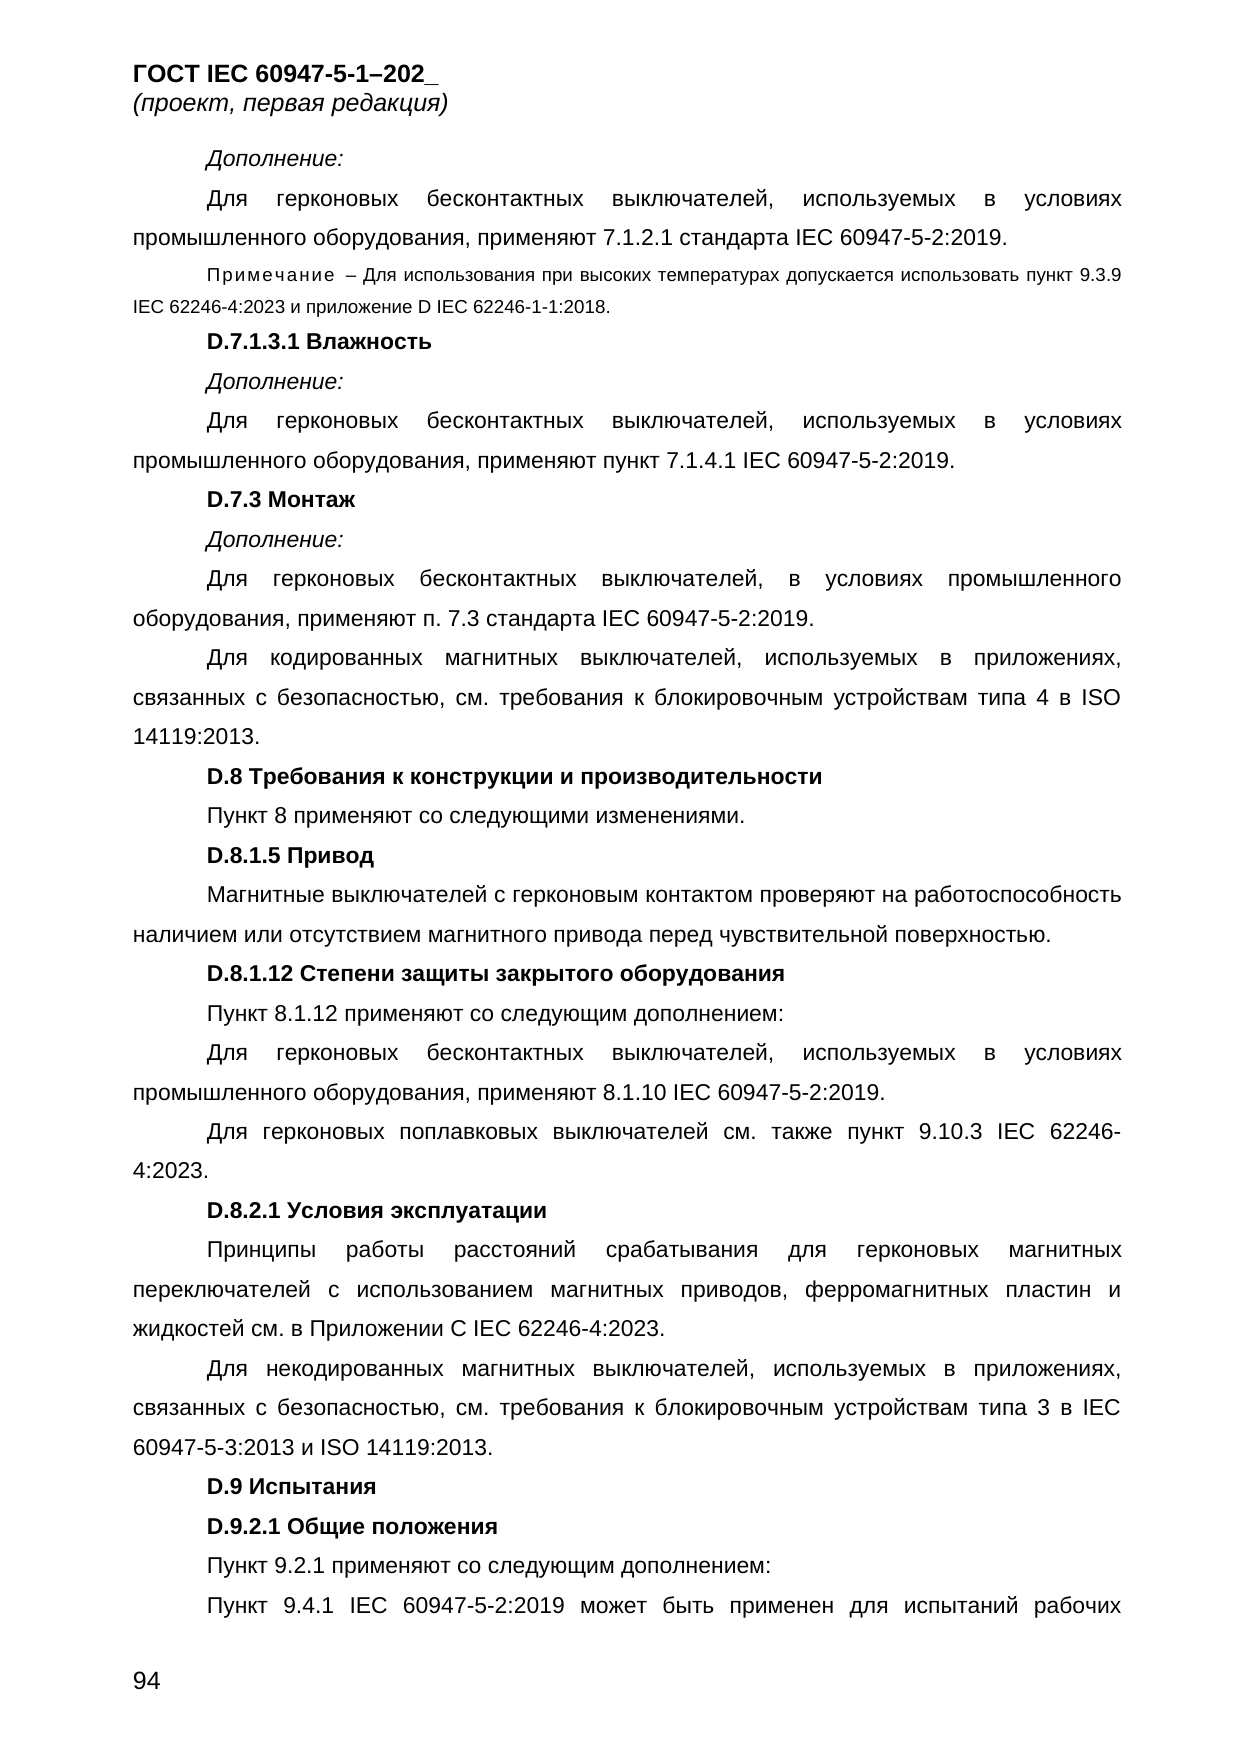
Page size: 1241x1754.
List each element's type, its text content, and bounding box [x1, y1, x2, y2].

text D.7.1.3.1 Влажность [133, 328, 1122, 355]
text D.8.2.1 Условия эксплуатации [133, 1197, 1122, 1223]
text Пункт 9.2.1 применяют со следующим дополнением: [133, 1552, 1122, 1578]
text Дополнение: [133, 526, 1122, 552]
text Для герконовых бесконтактных выключателей, в условиях промышленного оборудования, применяют п. 7.3 стандарта IEC 60947-5-2:2019. [133, 565, 1122, 631]
text Для герконовых бесконтактных выключателей, используемых в условиях промышленного оборудования, применяют пункт 7.1.4.1 IEC 60947-5-2:2019. [133, 407, 1122, 473]
text Пункт 8 применяют со следующими изменениями. [133, 802, 1122, 828]
text Для кодированных магнитных выключателей, используемых в приложениях, связанных с безопасностью, см. требования к блокировочным устройствам типа 4 в ISO 14119:2013. [133, 644, 1122, 749]
text Примечание – Для использования при высоких температурах допускается использовать пункт 9.3.9 IEC 62246-4:2023 и приложение D IEC 62246-1-1:2018. [133, 264, 1122, 318]
text D.8 Требования к конструкции и производительности [133, 763, 1122, 789]
text Пункт 8.1.12 применяют со следующим дополнением: [133, 999, 1122, 1026]
text Для герконовых поплавковых выключателей см. также пункт 9.10.3 IEC 62246-4:2023. [133, 1118, 1122, 1184]
text Для герконовых бесконтактных выключателей, используемых в условиях промышленного оборудования, применяют 7.1.2.1 стандарта IEC 60947-5-2:2019. [133, 185, 1122, 251]
text Для некодированных магнитных выключателей, используемых в приложениях, связанных с безопасностью, см. требования к блокировочным устройствам типа 3 в IEC 60947-5-3:2013 и ISO 14119:2013. [133, 1355, 1122, 1460]
text D.7.3 Монтаж [133, 486, 1122, 513]
text Магнитные выключателей с герконовым контактом проверяют на работоспособность наличием или отсутствием магнитного привода перед чувствительной поверхностью. [133, 881, 1122, 947]
text Дополнение: [133, 145, 1122, 172]
text Пункт 9.4.1 IEC 60947-5-2:2019 может быть применен для испытаний рабочих расстояний. [133, 1592, 1122, 1618]
text Принципы работы расстояний срабатывания для герконовых магнитных переключателей с использованием магнитных приводов, ферромагнитных пластин и жидкостей см. в Приложении C IEC 62246-4:2023. [133, 1236, 1122, 1342]
text Для герконовых бесконтактных выключателей, используемых в условиях промышленного оборудования, применяют 8.1.10 IEC 60947-5-2:2019. [133, 1039, 1122, 1105]
text D.8.1.5 Привод [133, 842, 1122, 868]
text D.8.1.12 Степени защиты закрытого оборудования [133, 960, 1122, 986]
text D.9 Испытания [133, 1473, 1122, 1499]
text D.9.2.1 Общие положения [133, 1513, 1122, 1539]
text Дополнение: [133, 368, 1122, 394]
